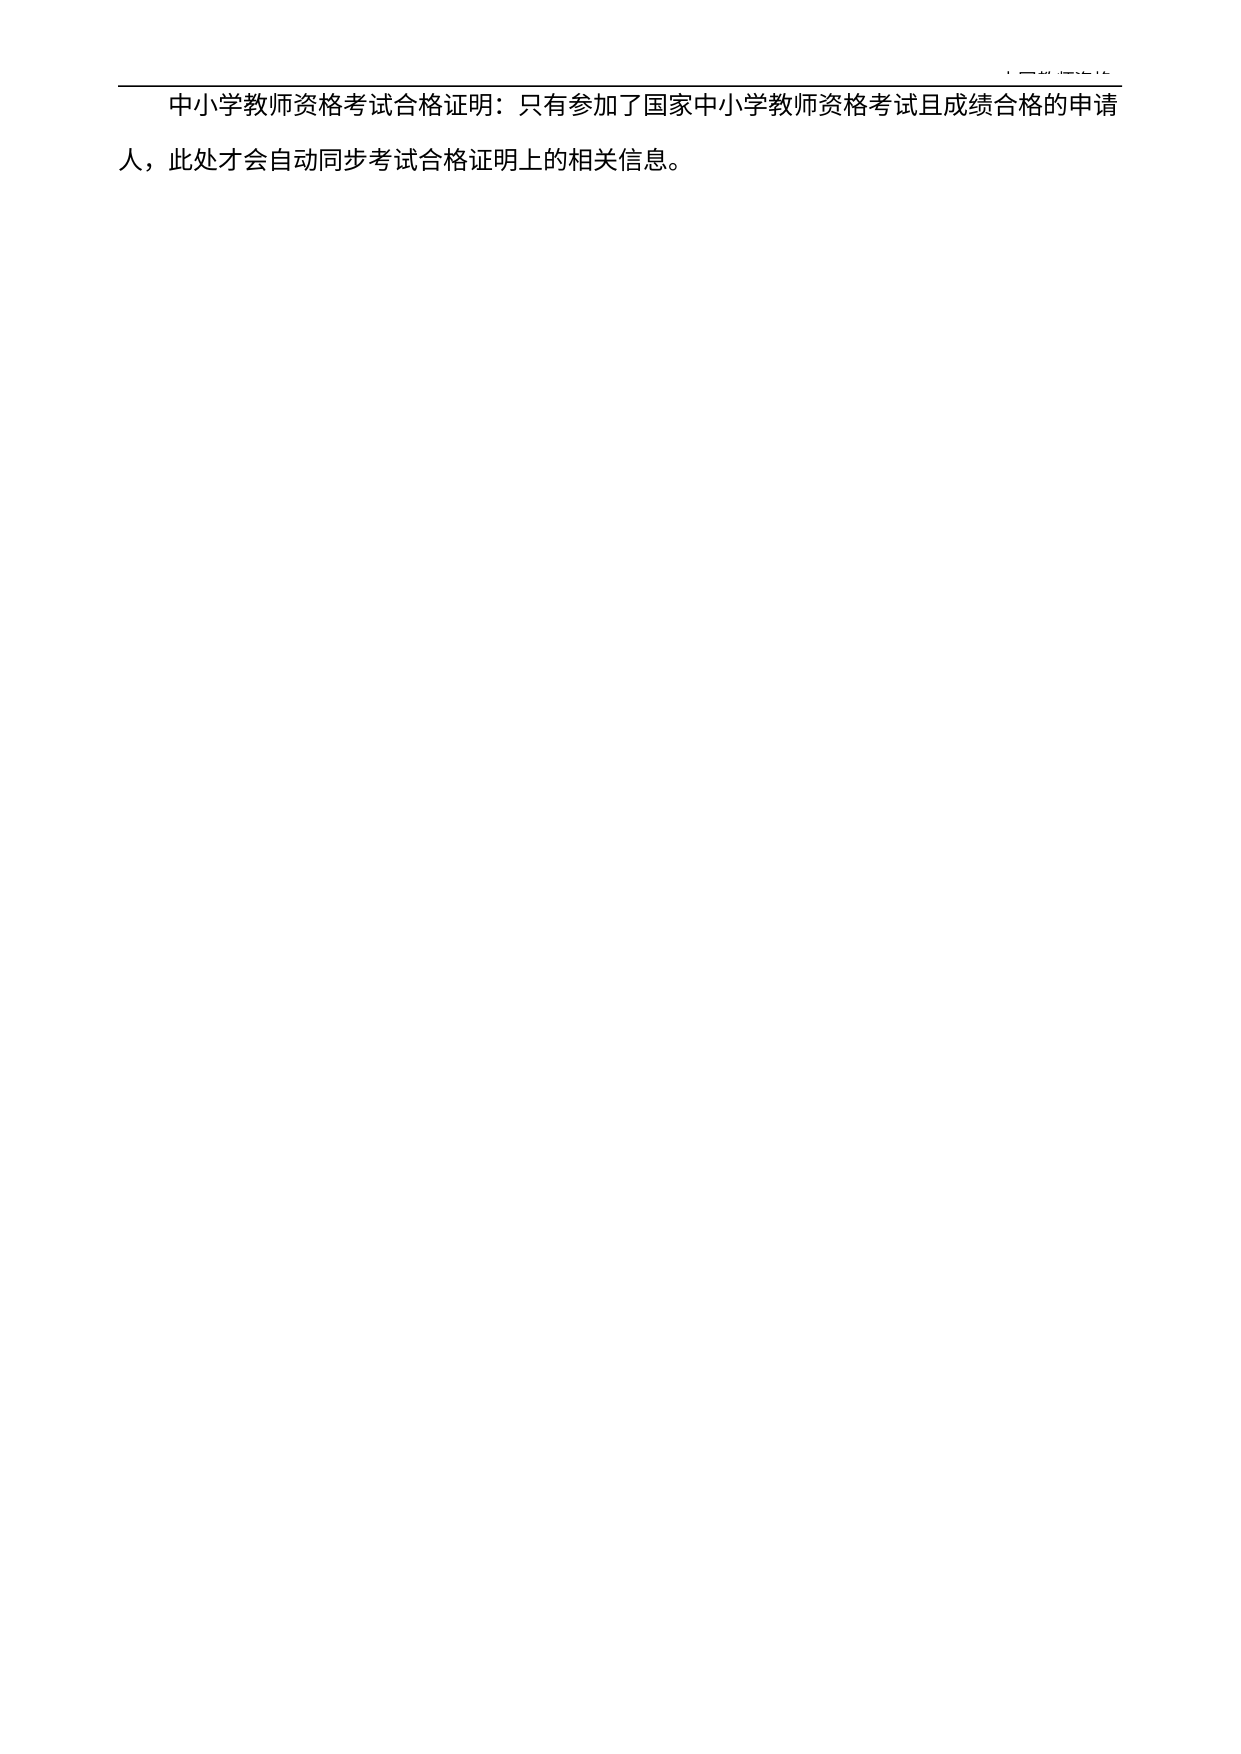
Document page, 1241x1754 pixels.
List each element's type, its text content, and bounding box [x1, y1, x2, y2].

text 中小学教师资格考试合格证明：只有参加了国家中小学教师资格考试且成绩合格的申请人，此处才会自动同步考试合格证明上的相关信息。 [118, 85, 1122, 176]
